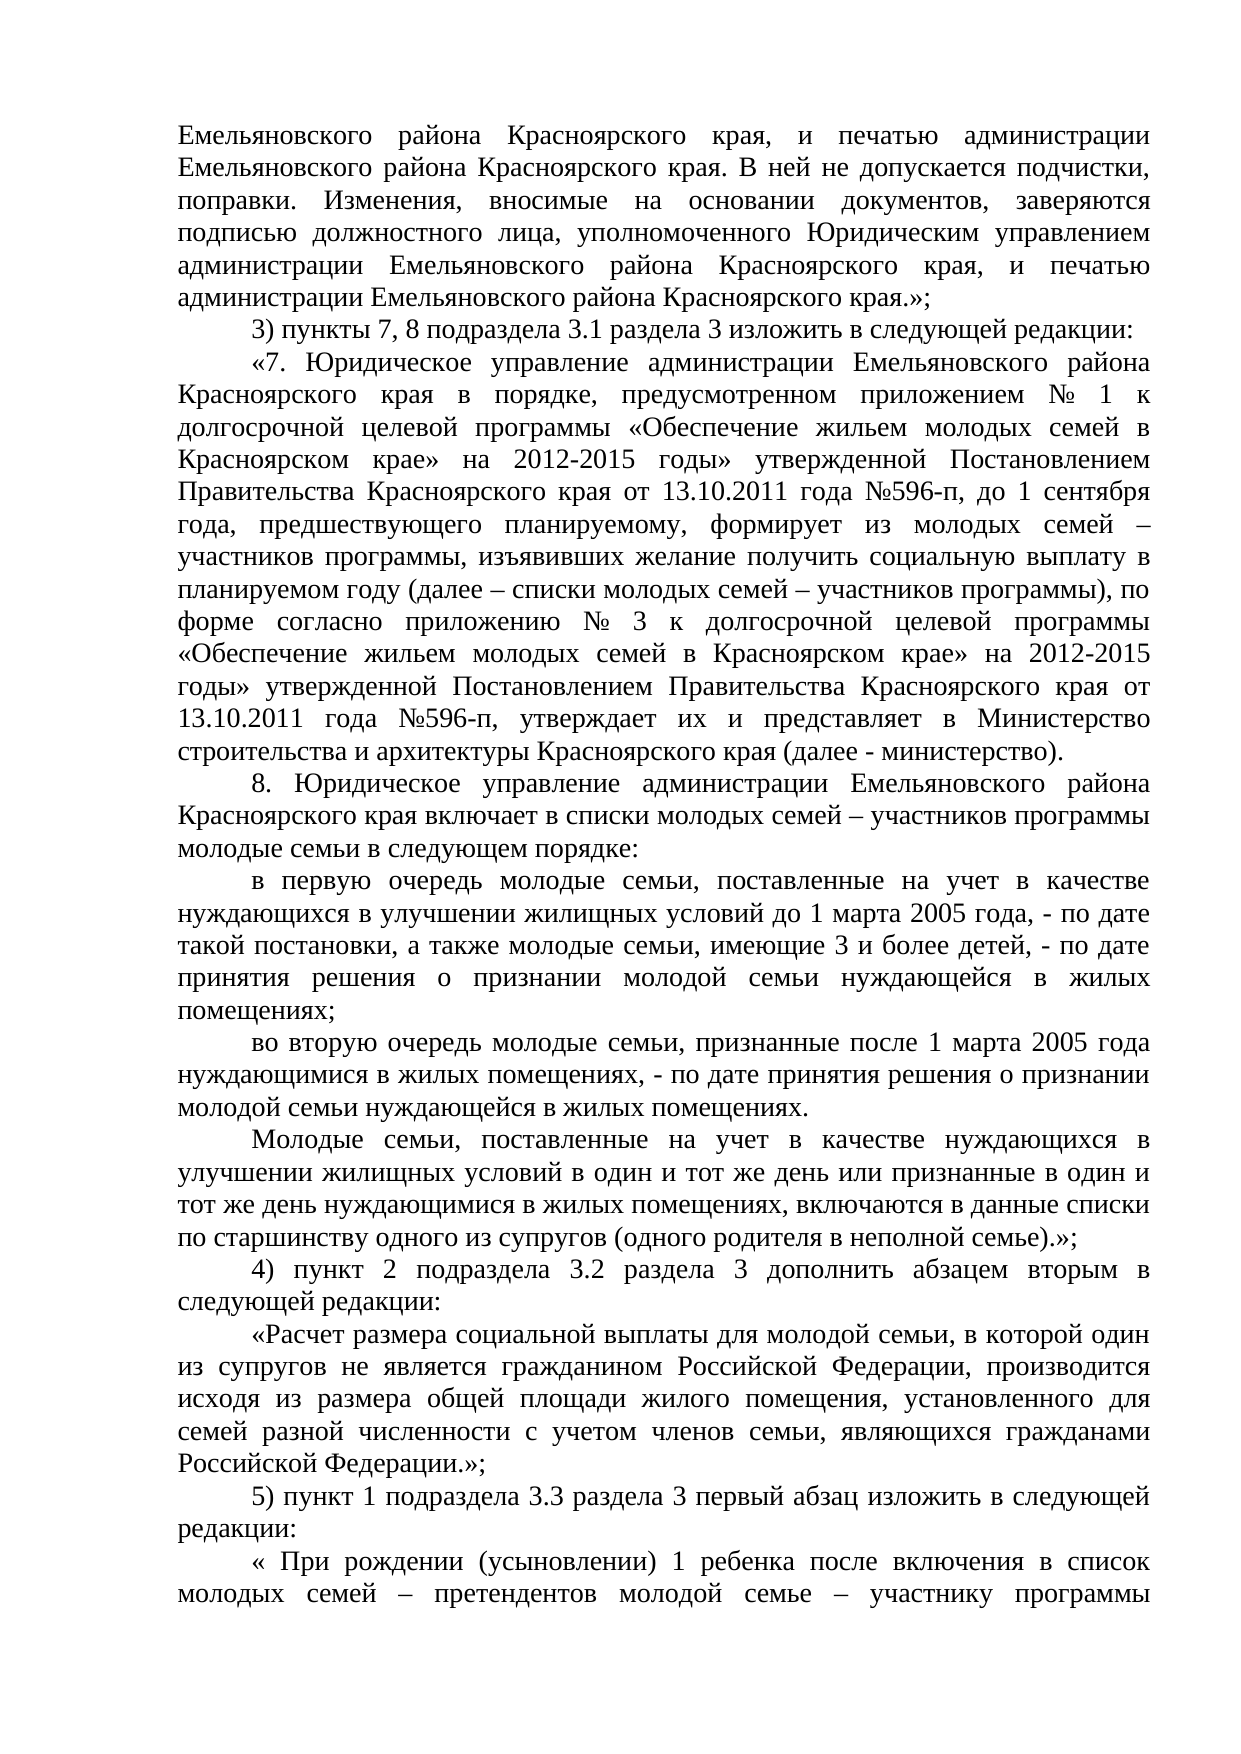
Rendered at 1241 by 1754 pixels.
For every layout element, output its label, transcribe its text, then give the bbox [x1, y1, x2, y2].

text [177, 118, 1152, 312]
text «7. Юридическое управление администрации Емельяновского района Красноярского края в порядке, предусмотренном приложением № 1 к долгосрочной целевой программы «Обеспечение жильем молодых семей в Красноярском крае» на 2012-2015 годы» утвержденной Постановлением Правительства Красноярского края от 13.10.2011 года №596-п, до 1 сентября года, предшествующего планируемому, формирует из молодых семей – участников программы, изъявивших желание получить социальную выплату в планируемом году (далее – списки молодых семей – участников программы), по форме согласно приложению № 3 к долгосрочной целевой программы «Обеспечение жильем молодых семей в Красноярском крае» на 2012-2015 годы» утвержденной Постановлением Правительства Красноярского края от 13.10.2011 года №596-п, утверждает их и представляет в Министерство строительства и архитектуры Красноярского края (далее - министерство). [177, 345, 1152, 766]
text Молодые семьи, поставленные на учет в качестве нуждающихся в улучшении жилищных условий в один и тот же день или признанные в один и тот же день нуждающимися в жилых помещениях, включаются в данные списки по старшинству одного из супругов (одного родителя в неполной семье).»; [177, 1122, 1152, 1252]
text в первую очередь молодые семьи, поставленные на учет в качестве нуждающихся в улучшении жилищных условий до 1 марта 2005 года, - по дате такой постановки, а также молодые семьи, имеющие 3 и более детей, - по дате принятия решения о признании молодой семьи нуждающейся в жилых помещениях; [177, 863, 1152, 1025]
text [177, 1543, 1152, 1608]
text 8. Юридическое управление администрации Емельяновского района Красноярского края включает в списки молодых семей – участников программы молодые семьи в следующем порядке: [177, 766, 1152, 863]
text «Расчет размера социальной выплаты для молодой семьи, в которой один из супругов не является гражданином Российской Федерации, производится исходя из размера общей площади жилого помещения, установленного для семей разной численности с учетом членов семьи, являющихся гражданами Российской Федерации.»; [177, 1317, 1152, 1479]
text во вторую очередь молодые семьи, признанные после 1 марта 2005 года нуждающимися в жилых помещениях, - по дате принятия решения о признании молодой семьи нуждающейся в жилых помещениях. [177, 1025, 1152, 1122]
text 4) пункт 2 подраздела 3.2 раздела 3 дополнить абзацем вторым в следующей редакции: [177, 1252, 1152, 1317]
text 5) пункт 1 подраздела 3.3 раздела 3 первый абзац изложить в следующей редакции: [177, 1479, 1152, 1543]
text 3) пункты 7, 8 подраздела 3.1 раздела 3 изложить в следующей редакции: [177, 312, 1152, 345]
